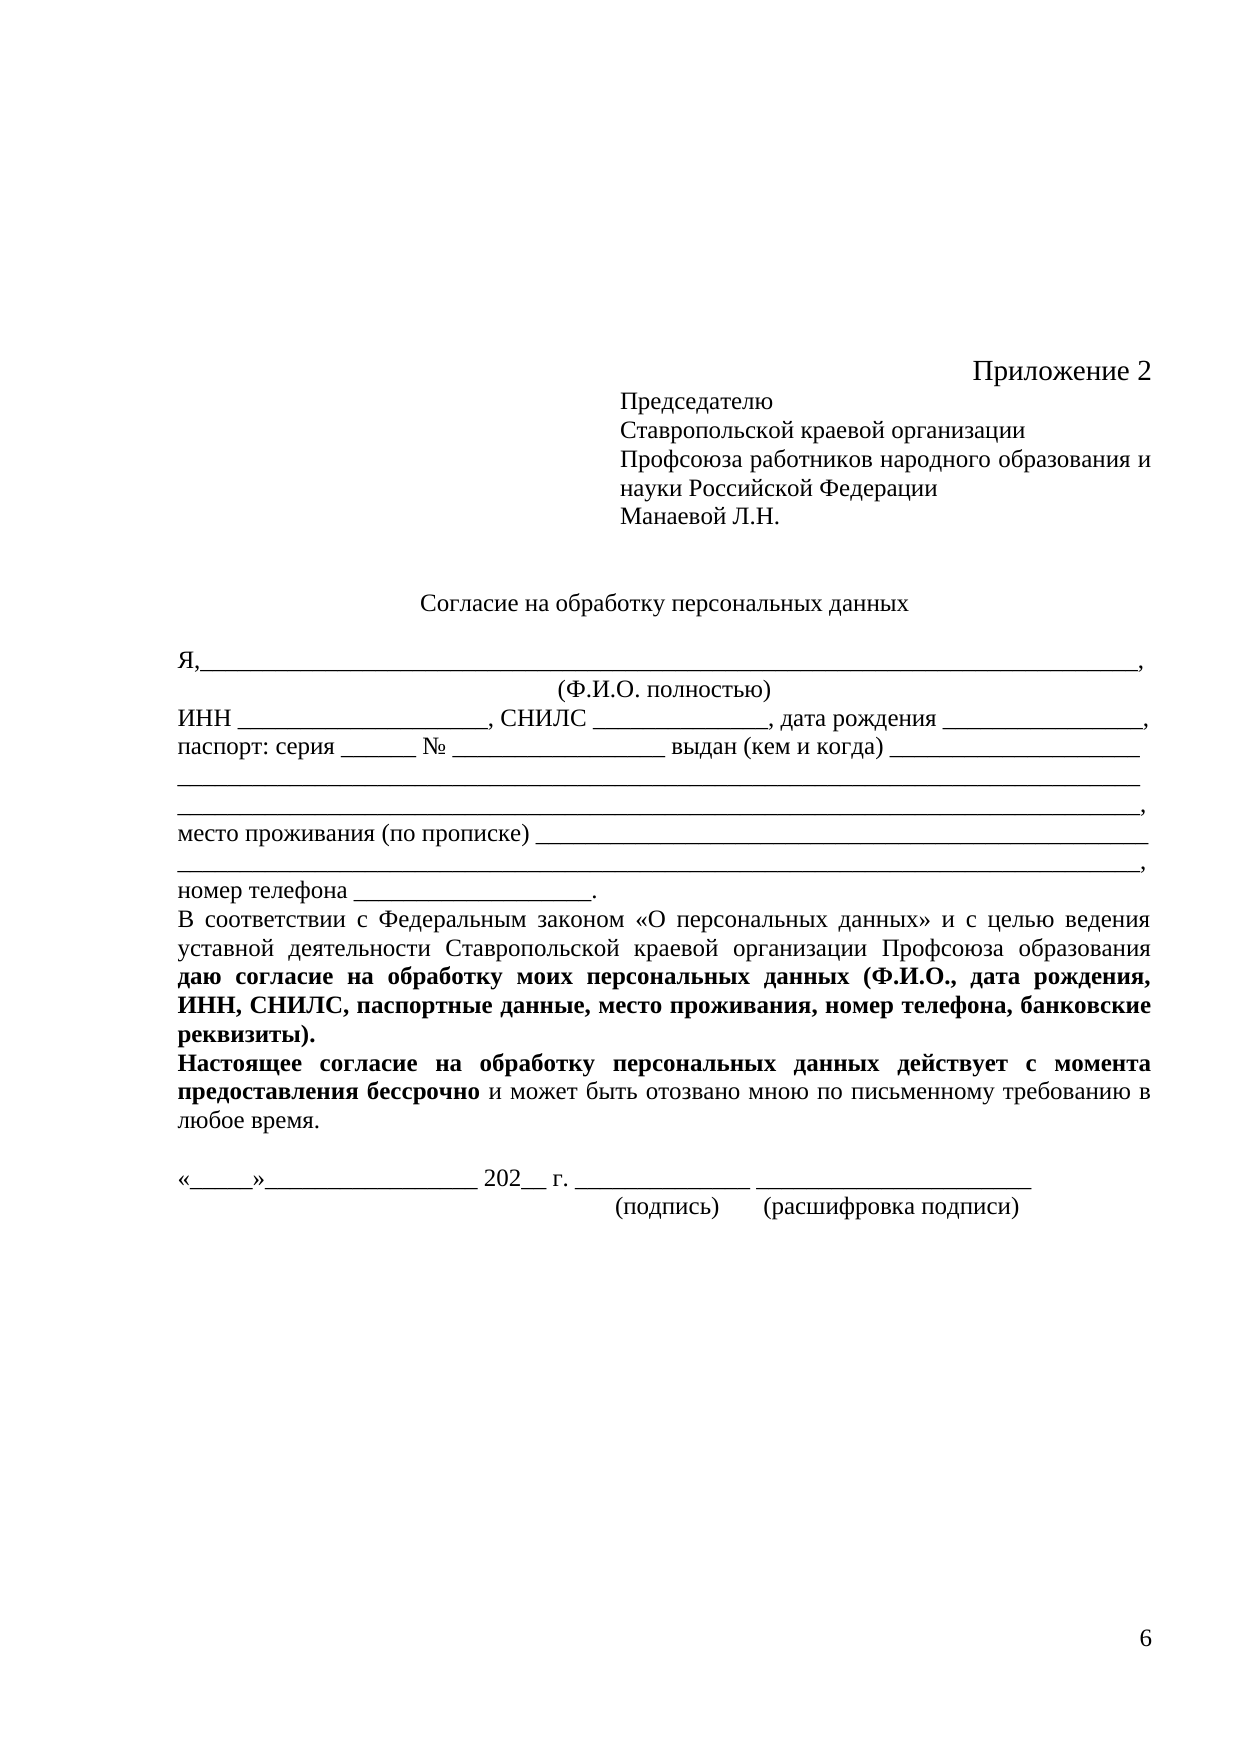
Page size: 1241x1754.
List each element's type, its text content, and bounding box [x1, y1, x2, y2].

text Манаевой Л.Н. [177, 501, 1152, 530]
text Председателю [546, 386, 1152, 415]
text ИНН ____________________, СНИЛС ______________, дата рождения ________________, [177, 703, 1152, 731]
text Ставропольской краевой организации [177, 415, 1152, 444]
text __________________________________________________________________________________________________________________________________________________________,место проживания (по прописке) _________________________________________________ [177, 760, 1152, 846]
text (Ф.И.О. полностью) [177, 674, 1152, 703]
text Я,___________________________________________________________________________, [177, 645, 1152, 674]
text (подпись) (расшифровка подписи) [177, 1191, 1152, 1220]
text «_____»_________________ 202__ г. ______________ ______________________ [177, 1163, 1152, 1191]
text номер телефона ___________________. [177, 875, 1152, 904]
text Профсоюза работников народного образования и науки Российской Федерации [620, 444, 1152, 501]
text паспорт: серия ______ № _________________ выдан (кем и когда) ____________________ [177, 731, 1152, 760]
text _____________________________________________________________________________, [177, 846, 1152, 875]
text В соответствии с Федеральным законом «О персональных данных» и с целью ведения уставной деятельности Ставропольской краевой организации Профсоюза образования даю согласие на обработку моих персональных данных (Ф.И.О., дата рождения, ИНН, СНИЛС, паспортные данные, место проживания, номер телефона, банковские реквизиты). [177, 904, 1152, 1048]
text Приложение 2 [177, 353, 1152, 386]
text Согласие на обработку персональных данных [177, 588, 1152, 616]
text Настоящее согласие на обработку персональных данных действует с момента предоставления бессрочно и может быть отозвано мною по письменному требованию в любое время. [177, 1048, 1152, 1134]
